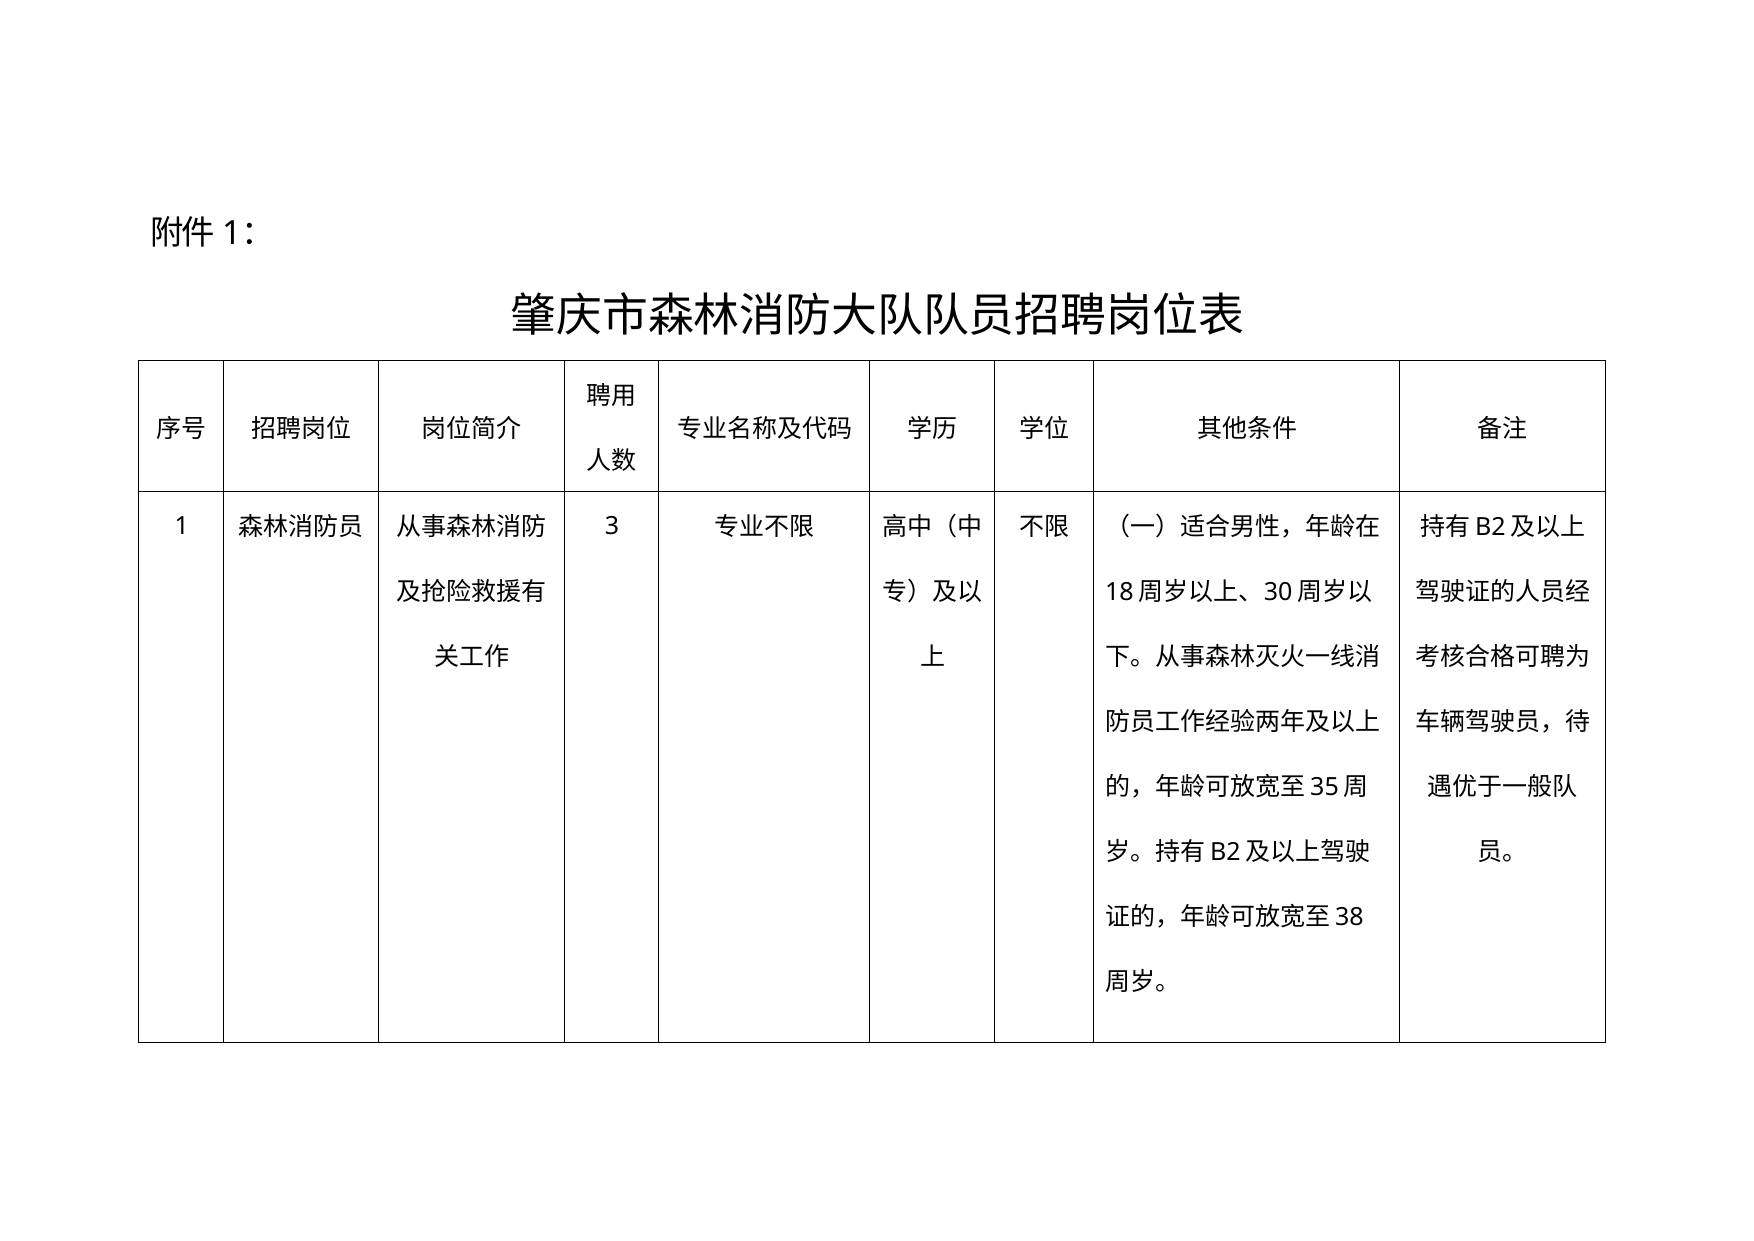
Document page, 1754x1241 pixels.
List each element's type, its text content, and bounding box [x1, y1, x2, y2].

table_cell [1094, 492, 1399, 1042]
table_header 招聘岗位 [224, 361, 378, 491]
text 肇庆市森林消防大队队员招聘岗位表 [150, 263, 1604, 360]
text 附件1： [150, 198, 1604, 263]
table_cell 专业不限 [659, 492, 869, 1042]
table_header 其他条件 [1094, 361, 1399, 491]
table_header 序号 [139, 361, 223, 491]
table_header 备注 [1400, 361, 1605, 491]
table_cell 从事森林消防及抢险救援有关工作 [379, 492, 564, 1042]
table_header 专业名称及代码 [659, 361, 869, 491]
table_header 学位 [995, 361, 1093, 491]
table_header 岗位简介 [379, 361, 564, 491]
table_cell 不限 [995, 492, 1093, 1042]
table_cell 高中（中专）及以上 [870, 492, 994, 1042]
table_header 聘用 人数 [565, 361, 658, 491]
table_header 学历 [870, 361, 994, 491]
table_cell 3 [565, 492, 658, 1042]
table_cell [1400, 492, 1605, 1042]
table_cell 森林消防员 [224, 492, 378, 1042]
table_cell 1 [139, 492, 223, 1042]
